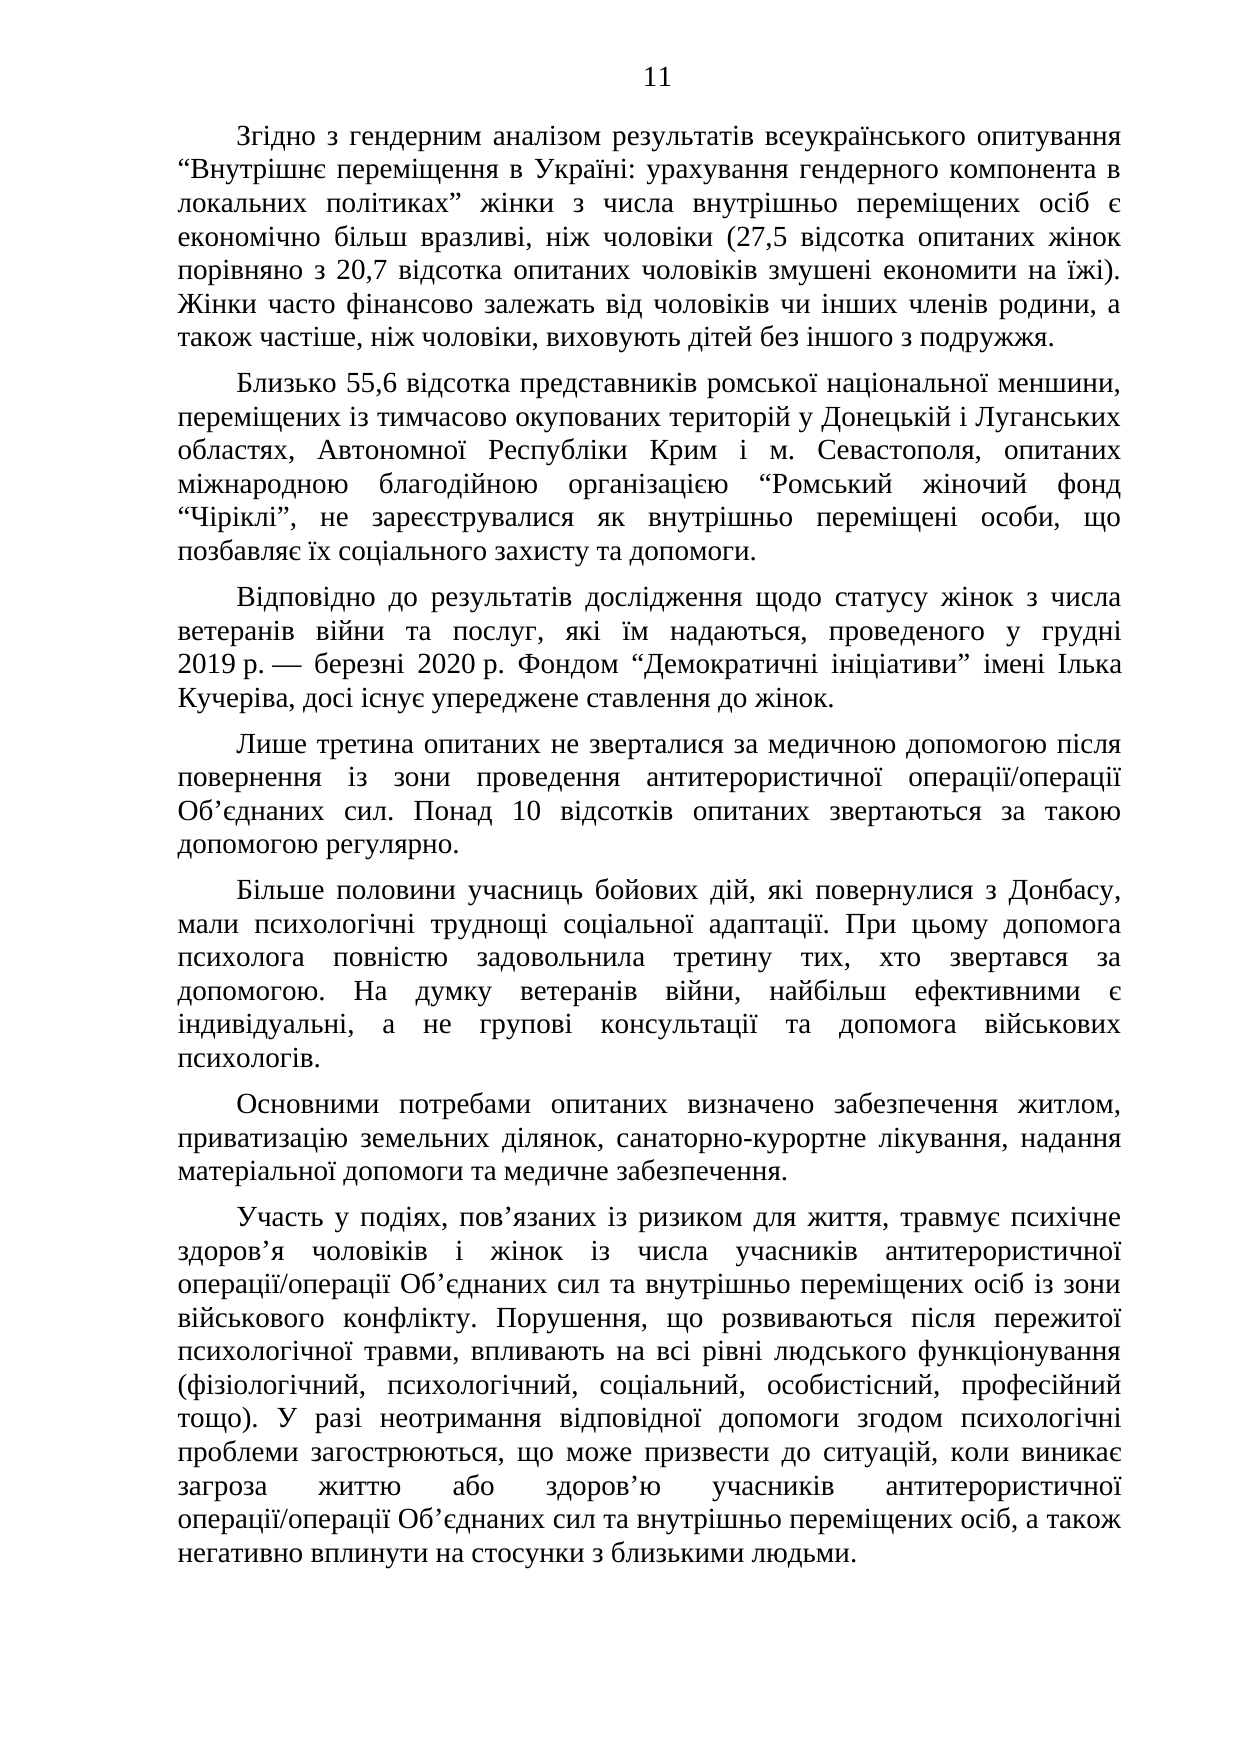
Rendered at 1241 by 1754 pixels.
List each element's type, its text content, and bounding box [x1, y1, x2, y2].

text Згідно з гендерним аналізом результатів всеукраїнського опитування “Внутрішнє переміщення в Україні: урахування гендерного компонента в локальних політикахˮ жінки з числа внутрішньо переміщених осіб є економічно більш вразливі, ніж чоловіки (27,5 відсотка опитаних жінок порівняно з 20,7 відсотка опитаних чоловіків змушені економити на їжі). Жінки часто фінансово залежать від чоловіків чи інших членів родини, а також частіше, ніж чоловіки, виховують дітей без іншого з подружжя. [177, 118, 1122, 353]
text Близько 55,6 відсотка представників ромської національної меншини, переміщених із тимчасово окупованих територій у Донецькій і Луганських областях, Автономної Республіки Крим і м. Севастополя, опитаних міжнародною благодійною організацією “Ромський жіночий фонд “Чірікліˮ, не зареєструвалися як внутрішньо переміщені особи, що позбавляє їх соціального захисту та допомоги. [177, 365, 1122, 567]
text Більше половини учасниць бойових дій, які повернулися з Донбасу, мали психологічні труднощі соціальної адаптації. При цьому допомога психолога повністю задовольнила третину тих, хто звертався за допомогою. На думку ветеранів війни, найбільш ефективними є індивідуальні, а не групові консультації та допомога військових психологів. [177, 872, 1122, 1074]
text Лише третина опитаних не зверталися за медичною допомогою після повернення із зони проведення антитерористичної операції/операції Об’єднаних сил. Понад 10 відсотків опитаних звертаються за такою допомогою регулярно. [177, 726, 1122, 860]
text Основними потребами опитаних визначено забезпечення житлом, приватизацію земельних ділянок, санаторно-курортне лікування, надання матеріальної допомоги та медичне забезпечення. [177, 1086, 1122, 1187]
text Участь у подіях, пов’язаних із ризиком для життя, травмує психічне здоров’я чоловіків і жінок із числа учасників антитерористичної операції/операції Об’єднаних сил та внутрішньо переміщених осіб із зони військового конфлікту. Порушення, що розвиваються після пережитої психологічної травми, впливають на всі рівні людського функціонування (фізіологічний, психологічний, соціальний, особистісний, професійний тощо). У разі неотримання відповідної допомоги згодом психологічні проблеми загострюються, що може призвести до ситуацій, коли виникає загроза життю або здоров’ю учасників антитерористичної операції/операції Об’єднаних сил та внутрішньо переміщених осіб, а також негативно вплинути на стосунки з близькими людьми. [177, 1199, 1122, 1568]
text Відповідно до результатів дослідження щодо статусу жінок з числа ветеранів війни та послуг, які їм надаються, проведеного у грудні 2019 р. — березні 2020 р. Фондом “Демократичні ініціативиˮ імені Ілька Кучеріва, досі існує упереджене ставлення до жінок. [177, 579, 1122, 713]
